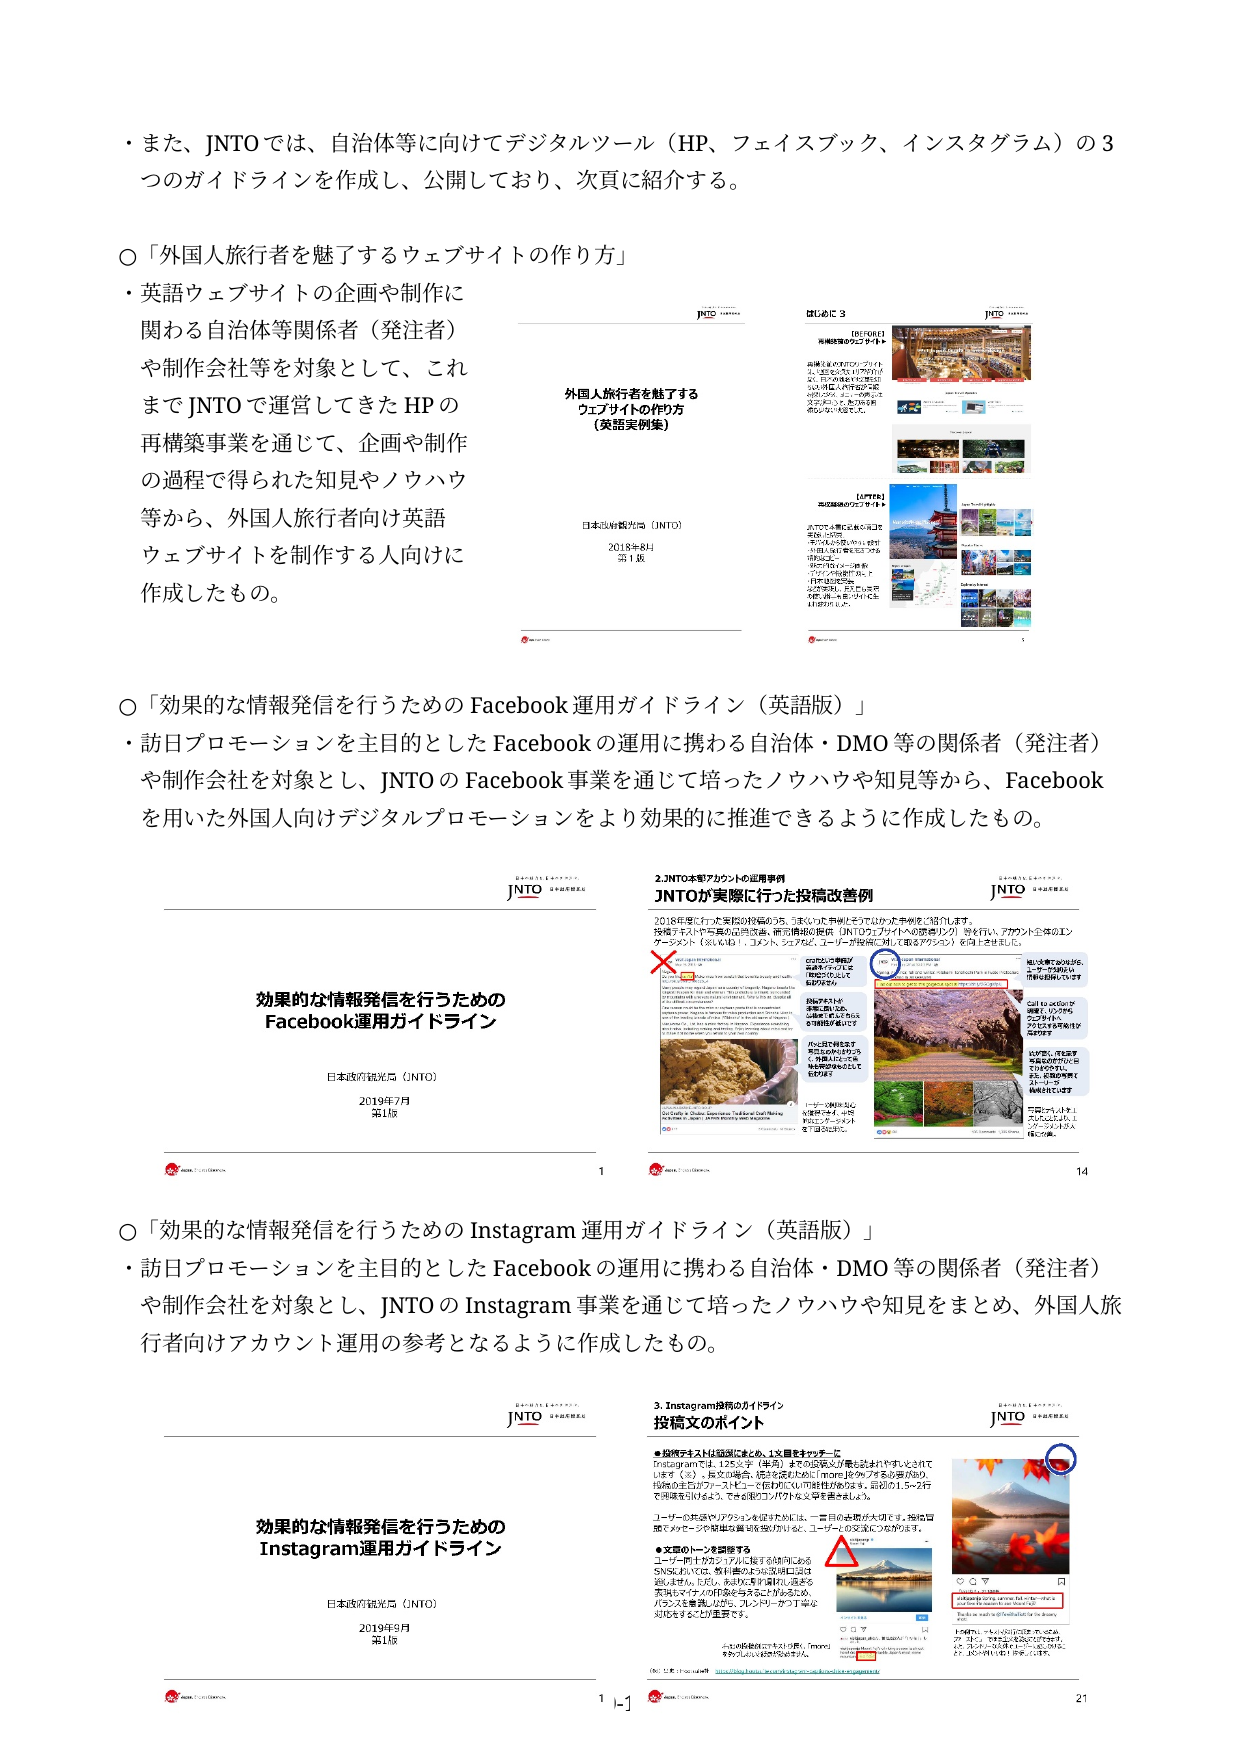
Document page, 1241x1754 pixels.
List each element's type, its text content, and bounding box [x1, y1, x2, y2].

text ・また、JNTOでは、自治体等に向けてデジタルツール（HP、フェイスブック、インスタグラム）の3つのガイドラインを作成し、公開しており、次頁に紹介する。 [118, 123, 1122, 198]
picture [146, 857, 615, 1189]
text ○「効果的な情報発信を行うためのFacebook運用ガイドライン（英語版）」 [118, 685, 1122, 723]
picture [630, 857, 1098, 1189]
picture [629, 1384, 1098, 1716]
text ・訪日プロモーションを主目的としたFacebookの運用に携わる自治体・DMO等の関係者（発注者）や制作会社を対象とし、JNTOのInstagram事業を通じて培ったノウハウや知見をまとめ、外国人旅行者向けアカウント運用の参考となるように作成したもの。 [118, 1248, 1122, 1360]
text ○「効果的な情報発信を行うためのInstagram運用ガイドライン（英語版）」 [118, 1210, 1122, 1248]
picture [782, 282, 1055, 667]
text ○「外国人旅行者を魅了するウェブサイトの作り方」 [118, 235, 1122, 273]
text ・英語ウェブサイトの企画や制作に関わる自治体等関係者（発注者）や制作会社等を対象として、これまでJNTOで運営してきたHPの再構築事業を通じて、企画や制作の過程で得られた知見やノウハウ等から、外国人旅行者向け英語ウェブサイトを制作する人向けに作成したもの。 [118, 273, 473, 610]
picture [146, 1384, 615, 1716]
text ・訪日プロモーションを主目的としたFacebookの運用に携わる自治体・DMO等の関係者（発注者）や制作会社を対象とし、JNTOのFacebook事業を通じて培ったノウハウや知見等から、Facebookを用いた外国人向けデジタルプロモーションをより効果的に推進できるように作成したもの。 [118, 723, 1122, 835]
picture [495, 282, 767, 667]
